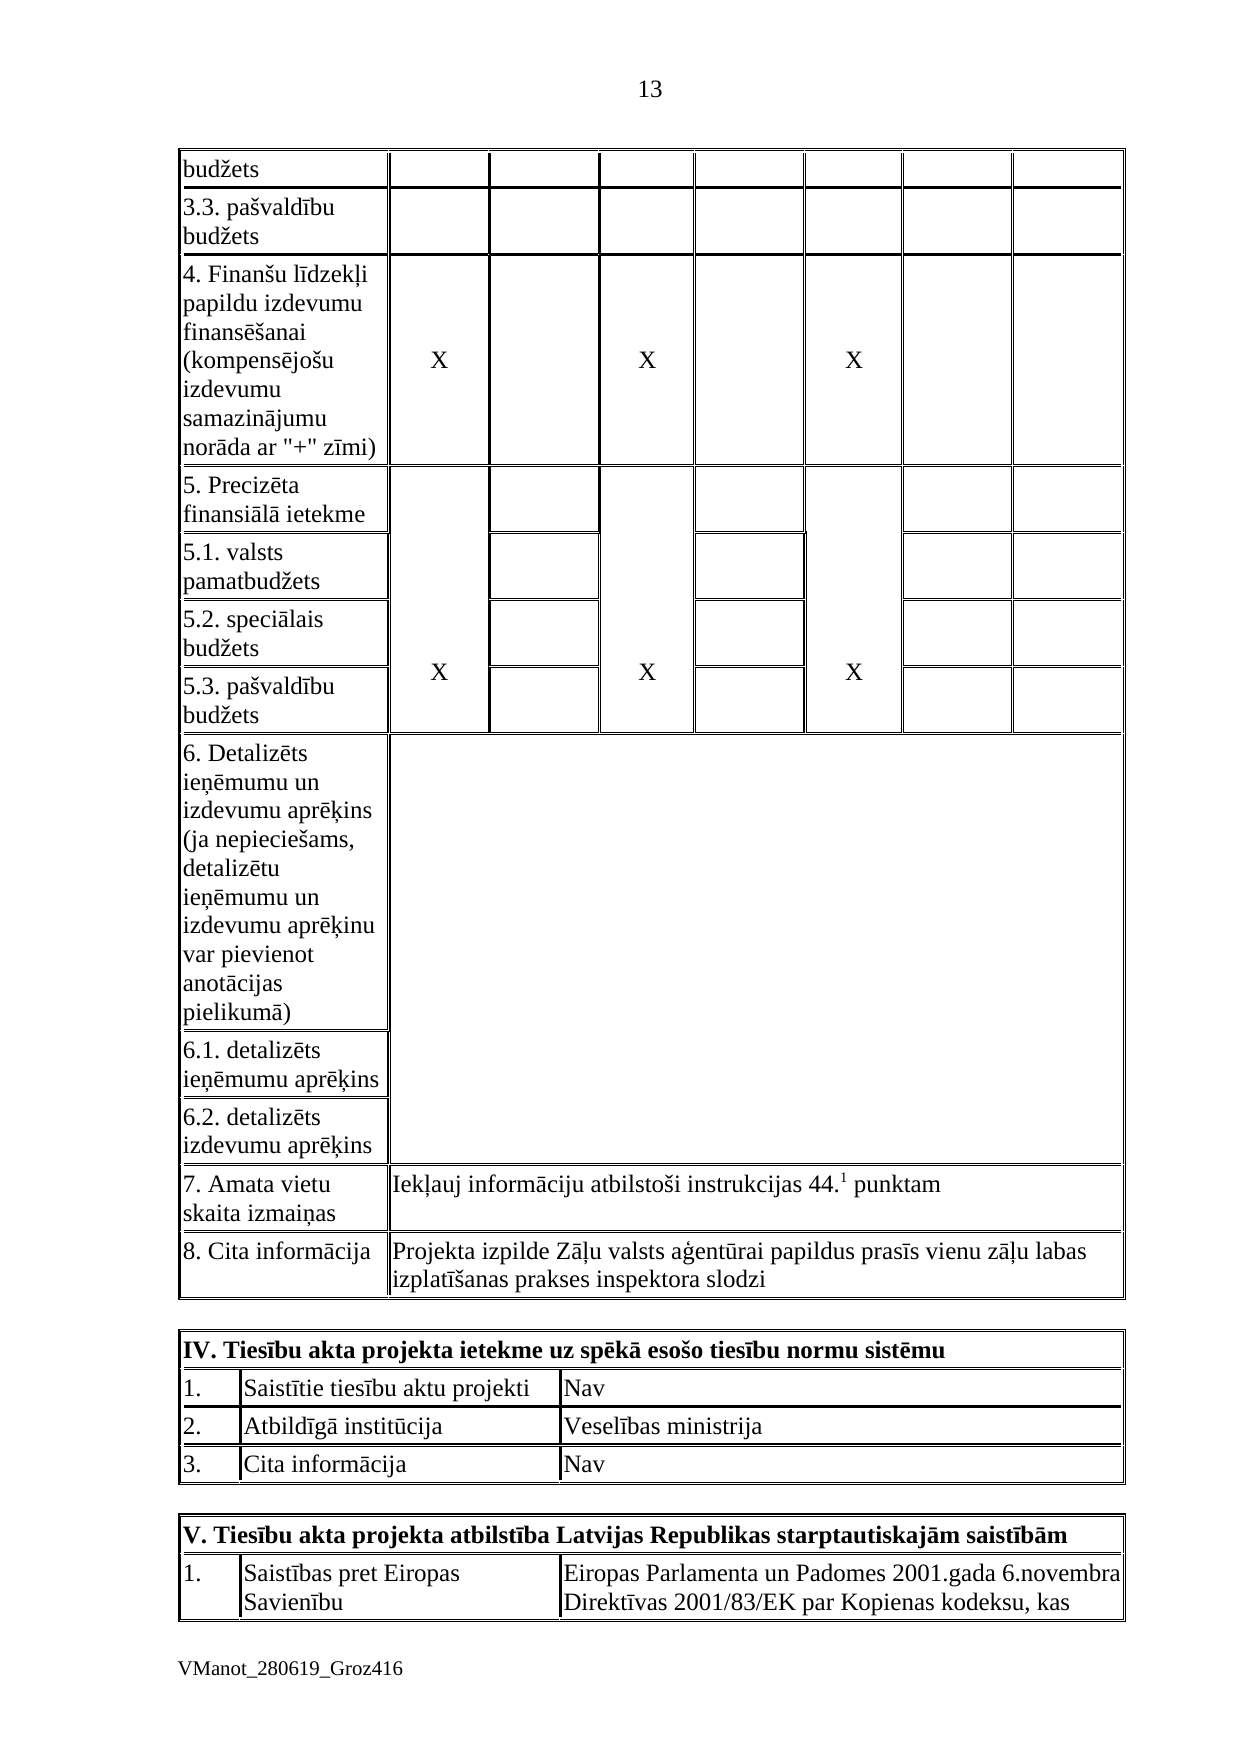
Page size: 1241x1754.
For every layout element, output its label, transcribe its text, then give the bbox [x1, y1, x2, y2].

table_cell [904, 189, 1011, 253]
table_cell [180, 149, 389, 186]
table_cell [1013, 531, 1124, 598]
table_cell [491, 467, 598, 531]
table_cell X [806, 467, 901, 732]
table_cell [491, 256, 598, 464]
table_cell 1. [180, 1367, 240, 1405]
table_cell [903, 151, 1013, 186]
table_cell 6.2. detalizēts izdevumu aprēķins [180, 1096, 389, 1162]
table_cell X [601, 467, 693, 732]
table_cell [696, 601, 803, 664]
table_cell X [601, 256, 693, 464]
table_cell 5.1. valsts pamatbudžets [180, 531, 389, 598]
table_cell [696, 189, 803, 253]
table_cell [904, 534, 1011, 598]
table_cell 1. [180, 1552, 240, 1618]
table_cell [904, 601, 1011, 664]
table_cell Cita informācija [240, 1447, 560, 1481]
table_cell [1014, 665, 1123, 732]
table_cell X [391, 256, 488, 464]
table_cell 2. [181, 1405, 239, 1443]
table_cell Saistītie tiesību aktu projekti [242, 1370, 559, 1405]
table_cell X [806, 256, 901, 464]
table_cell X [391, 467, 488, 732]
table_cell [489, 149, 599, 186]
table_cell [601, 189, 693, 253]
table_cell 5.3. pašvaldību budžets [181, 665, 388, 732]
table_cell Projekta izpilde Zāļu valsts aģentūrai papildus prasīs vienu zāļu labas izplatīšanas prakses inspektora slodzi [389, 1230, 1123, 1296]
table_cell Atbildīgā institūcija [242, 1408, 559, 1443]
table_cell [1014, 253, 1124, 464]
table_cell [560, 1552, 1124, 1618]
table_cell [806, 189, 901, 253]
table_cell [599, 151, 695, 186]
table_cell 5.2. speciālais budžets [180, 598, 389, 664]
table_cell 5. Precizēta finansiālā ietekme [180, 464, 389, 531]
table_cell [491, 189, 598, 253]
table_cell [389, 149, 489, 186]
table_header IV. Tiesību akta projekta ietekme uz spēkā esošo tiesību normu sistēmu [181, 1332, 1123, 1367]
table_cell [695, 151, 805, 186]
table_cell [391, 189, 488, 253]
table_cell Iekļauj informāciju atbilstoši instrukcijas 44.1 punktam [391, 1163, 1123, 1229]
table_cell 7. Amata vietu skaita izmaiņas [181, 1163, 387, 1229]
table_cell [805, 151, 903, 186]
table_cell Nav [560, 1443, 1123, 1481]
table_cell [240, 1555, 560, 1618]
table_cell 3. [181, 1443, 240, 1481]
table_cell 6. Detalizēts ieņēmumu un izdevumu aprēķins (ja nepieciešams, detalizētu ieņēmumu un izdevumu aprēķinu var pievienot anotācijas pielikumā) [180, 732, 389, 1028]
table_cell [389, 732, 1124, 1162]
table_cell 8. Cita informācija [181, 1230, 389, 1296]
table_cell [1014, 186, 1123, 253]
table_cell [696, 256, 803, 464]
table_cell Nav [560, 1367, 1124, 1405]
table_cell [904, 256, 1011, 464]
table_cell [491, 601, 598, 664]
table_cell [1013, 464, 1124, 531]
table_cell [1013, 151, 1123, 186]
table_cell Veselības ministrija [562, 1405, 1123, 1443]
table_cell [904, 467, 1011, 531]
table_cell [904, 668, 1011, 732]
table_cell 3.3. pašvaldību budžets [181, 186, 387, 253]
table_cell 4. Finanšu līdzekļi papildu izdevumu finansēšanai (kompensējošu izdevumu samazinājumu norāda ar "+" zīmi) [180, 253, 387, 464]
table_cell [696, 668, 803, 732]
table_cell [696, 467, 803, 531]
table_cell [491, 534, 598, 598]
table_cell [491, 668, 598, 732]
table_cell [1013, 598, 1124, 664]
table_cell 6.1. detalizēts ieņēmumu aprēķins [181, 1029, 389, 1096]
table_cell [696, 534, 803, 598]
table_header V. Tiesību akta projekta atbilstība Latvijas Republikas starptautiskajām saistībām [181, 1517, 1123, 1552]
